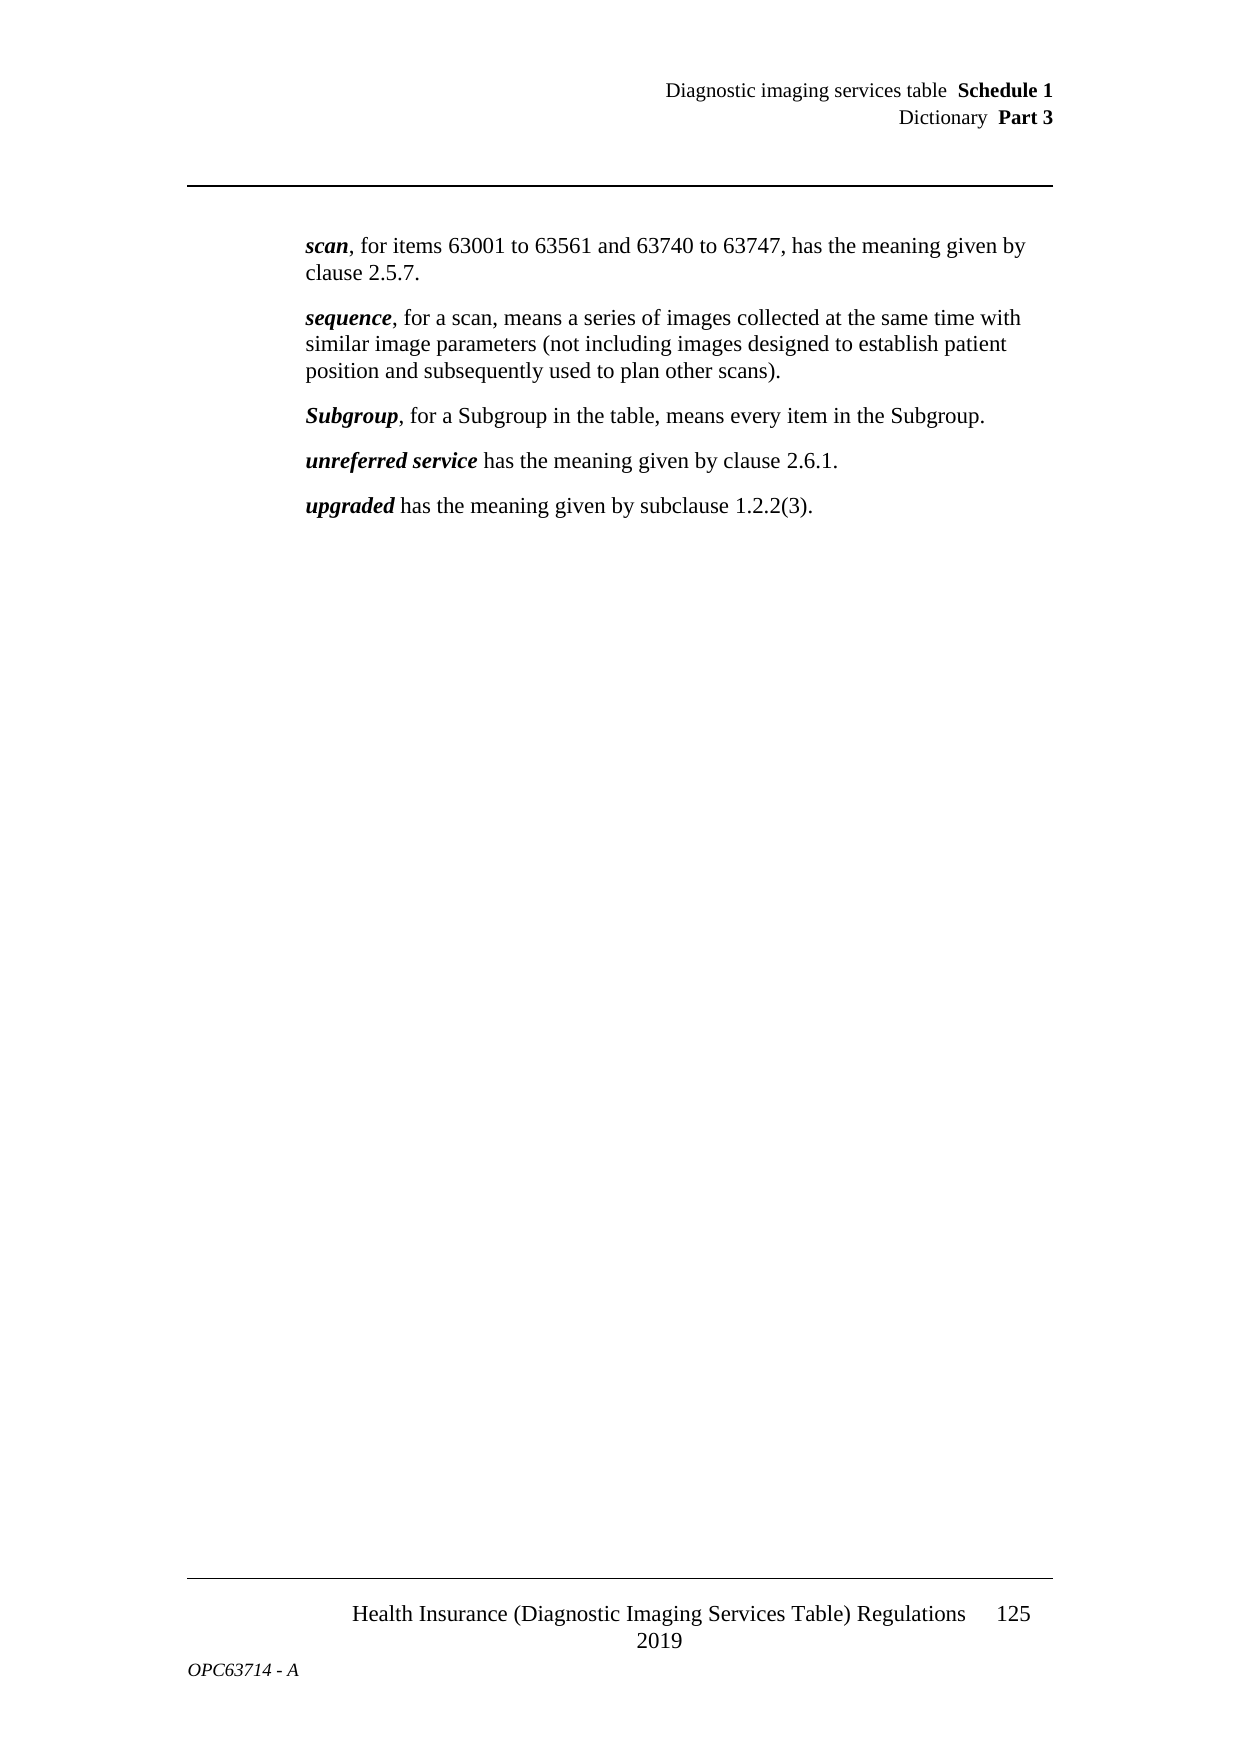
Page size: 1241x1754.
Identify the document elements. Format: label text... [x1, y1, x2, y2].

text scan, for items 63001 to 63561 and 63740 to 63747, has the meaning given by clause 2.5.7. [305, 233, 1053, 285]
text unreferred service has the meaning given by clause 2.6.1. [305, 447, 1053, 473]
text Subgroup, for a Subgroup in the table, means every item in the Subgroup. [305, 402, 1053, 428]
text upgraded has the meaning given by subclause 1.2.2(3). [305, 492, 1053, 518]
text sequence, for a scan, means a series of images collected at the same time with similar image parameters (not including images designed to establish patient position and subsequently used to plan other scans). [305, 304, 1053, 383]
